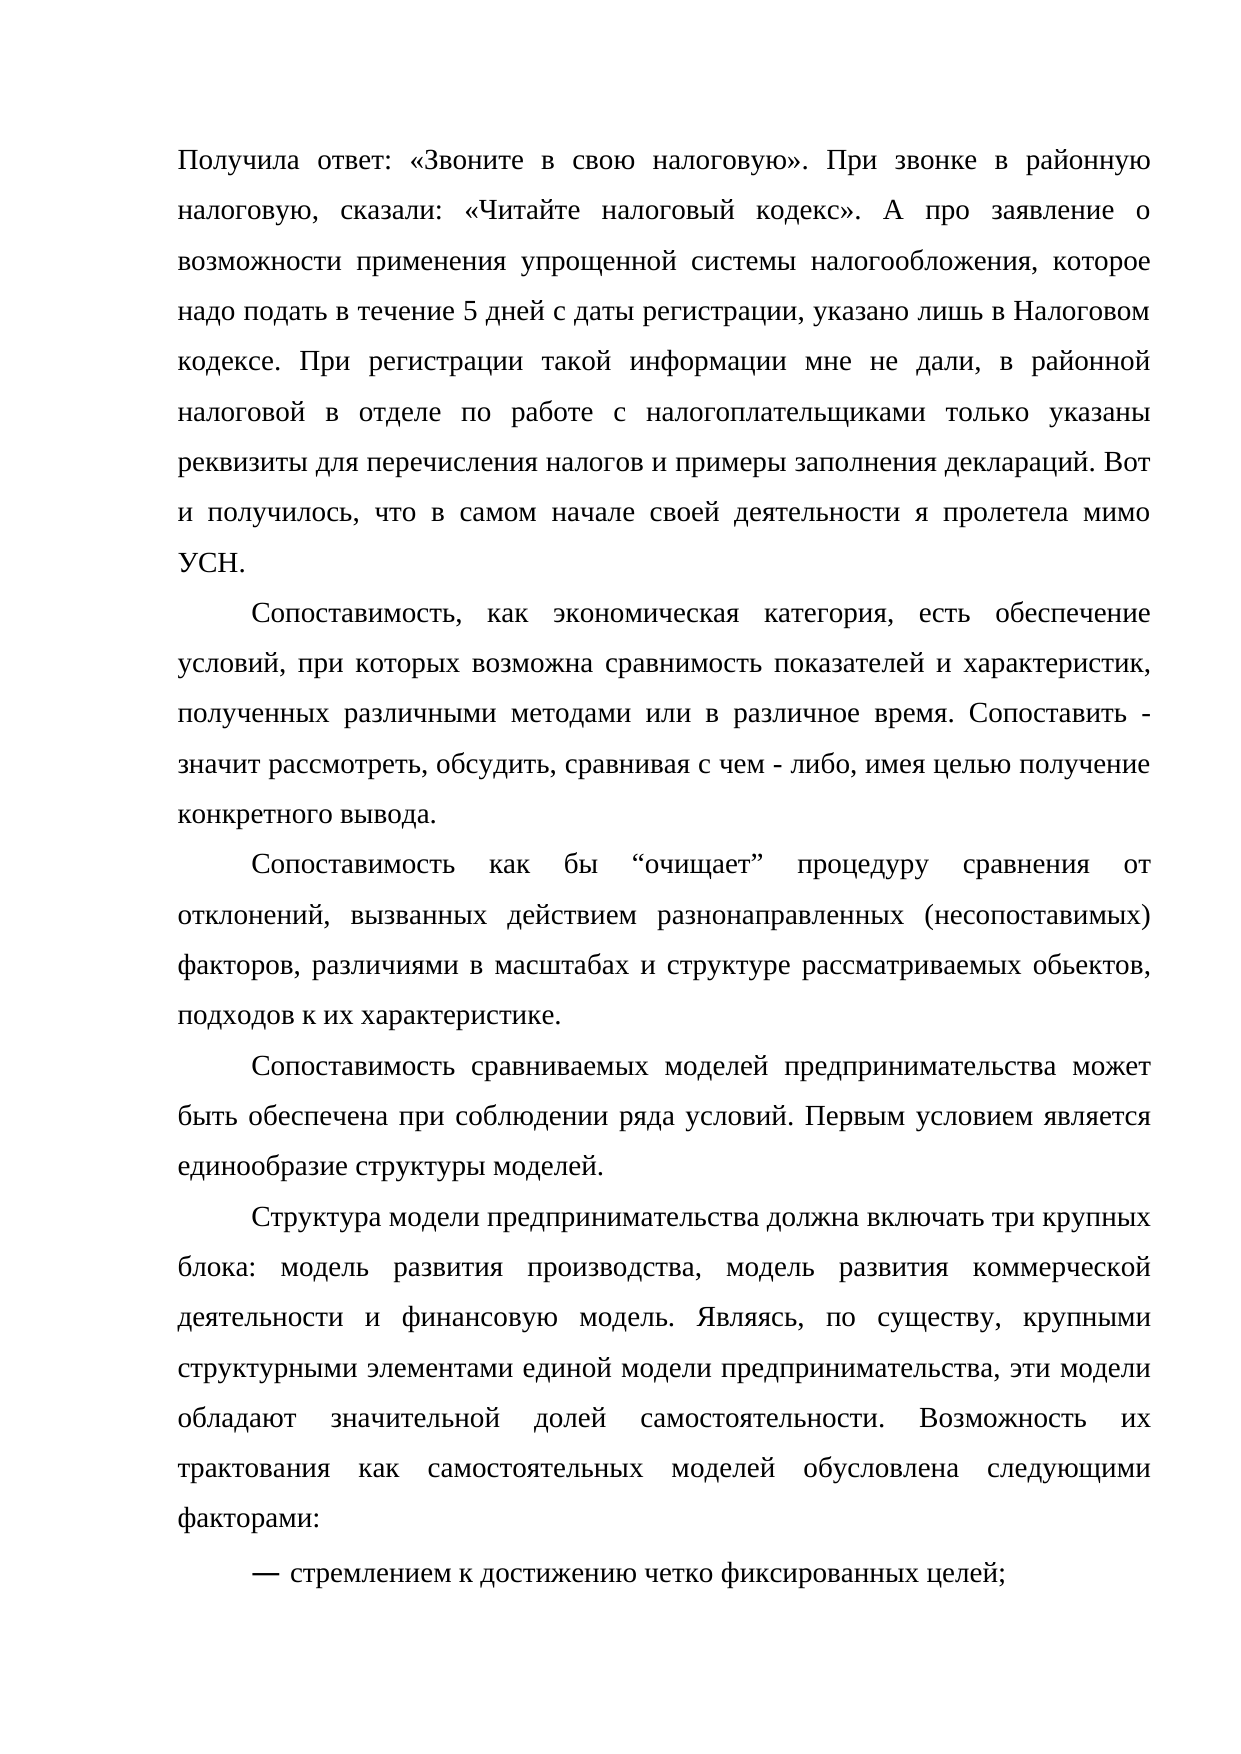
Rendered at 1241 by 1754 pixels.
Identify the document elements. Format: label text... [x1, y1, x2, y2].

text Сопоставимость сравниваемых моделей предпринимательства может быть обеспечена при соблюдении ряда условий. Первым условием является единообразие структуры моделей. [177, 1048, 1152, 1182]
text Сопоставимость, как экономическая категория, есть обеспечение условий, при которых возможна сравнимость показателей и характеристик, полученных различными методами или в различное время. Сопоставить - значит рассмотреть, обсудить, сравнивая с чем - либо, имея целью получение конкретного вывода. [177, 595, 1152, 830]
text Сопоставимость как бы “очищает” процедуру сравнения от отклонений, вызванных действием разнонаправленных (несопоставимых) факторов, различиями в масштабах и структуре рассматриваемых обьектов, подходов к их характеристике. [177, 847, 1152, 1031]
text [177, 142, 1152, 578]
list стремлением к достижению четко фиксированных целей; [177, 1551, 1152, 1591]
text Структура модели предпринимательства должна включать три крупных блока: модель развития производства, модель развития коммерческой деятельности и финансовую модель. Являясь, по существу, крупными структурными элементами единой модели предпринимательства, эти модели обладают значительной долей самостоятельности. Возможность их трактования как самостоятельных моделей обусловлена следующими факторами: [177, 1199, 1152, 1534]
